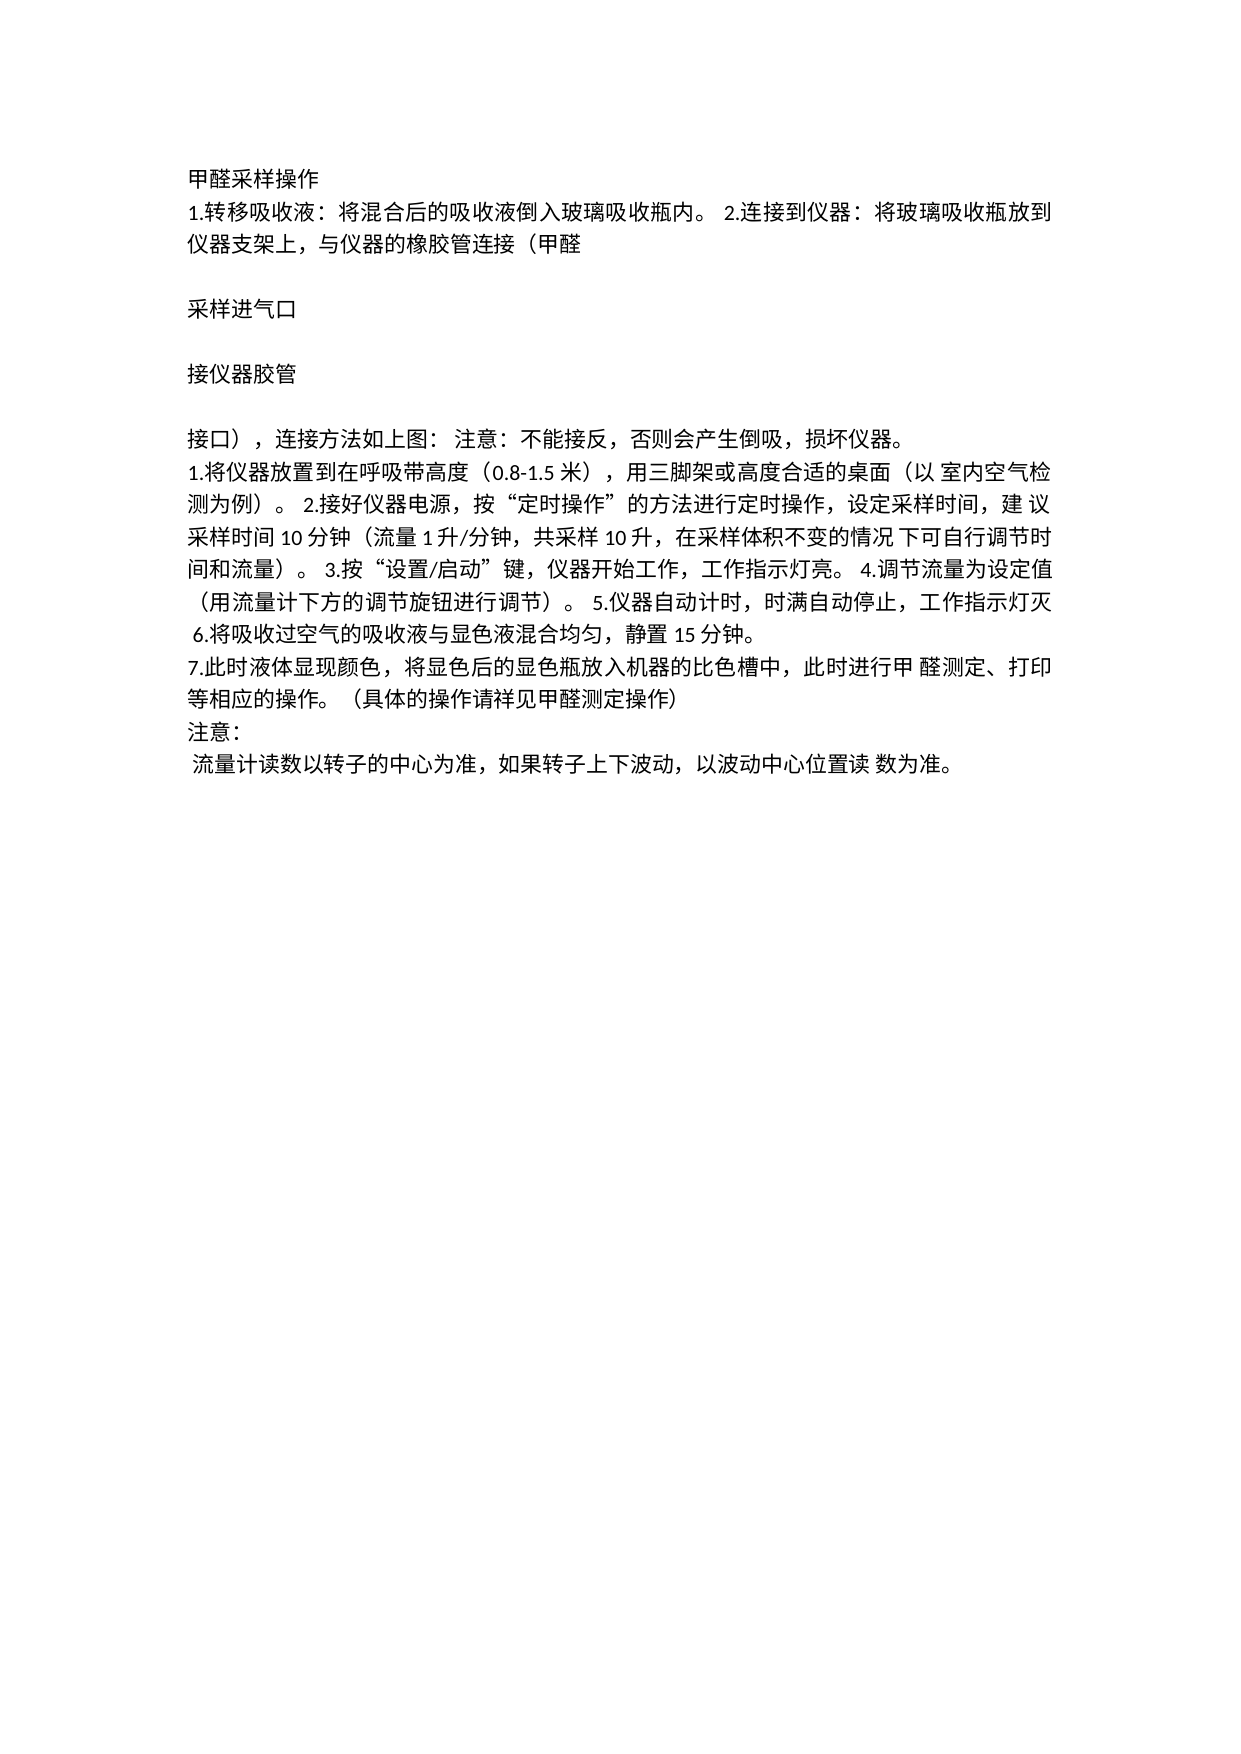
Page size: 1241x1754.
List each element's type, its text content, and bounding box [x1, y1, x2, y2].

text 采样进气口 [187, 292, 1053, 324]
text 接口），连接方法如上图： 注意：不能接反，否则会产生倒吸，损坏仪器。 [187, 422, 1053, 454]
text 接仪器胶管 [187, 357, 1053, 389]
text 甲醛采样操作 [187, 162, 1053, 194]
text 1.转移吸收液：将混合后的吸收液倒入玻璃吸收瓶内。 2.连接到仪器：将玻璃吸收瓶放到仪器支架上，与仪器的橡胶管连接（甲醛 [187, 194, 1053, 259]
text 流量计读数以转子的中心为准，如果转子上下波动，以波动中心位置读 数为准。 [187, 747, 1053, 779]
text 注意： [187, 714, 1053, 747]
text 1.将仪器放置到在呼吸带高度（0.8-1.5 米），用三脚架或高度合适的桌面（以 室内空气检测为例）。 2.接好仪器电源，按“定时操作”的方法进行定时操作，设定采样时间，建 议采样时间 10 分钟（流量 1 升/分钟，共采样 10 升，在采样体积不变的情况 下可自行调节时间和流量）。 3.按“设置/启动”键，仪器开始工作，工作指示灯亮。 4.调节流量为设定值（用流量计下方的调节旋钮进行调节）。 5.仪器自动计时，时满自动停止，工作指示灯灭。 6.将吸收过空气的吸收液与显色液混合均匀，静置 15 分钟。 [187, 454, 1053, 649]
text 7.此时液体显现颜色，将显色后的显色瓶放入机器的比色槽中，此时进行甲 醛测定、打印等相应的操作。（具体的操作请祥见甲醛测定操作） [187, 649, 1053, 714]
